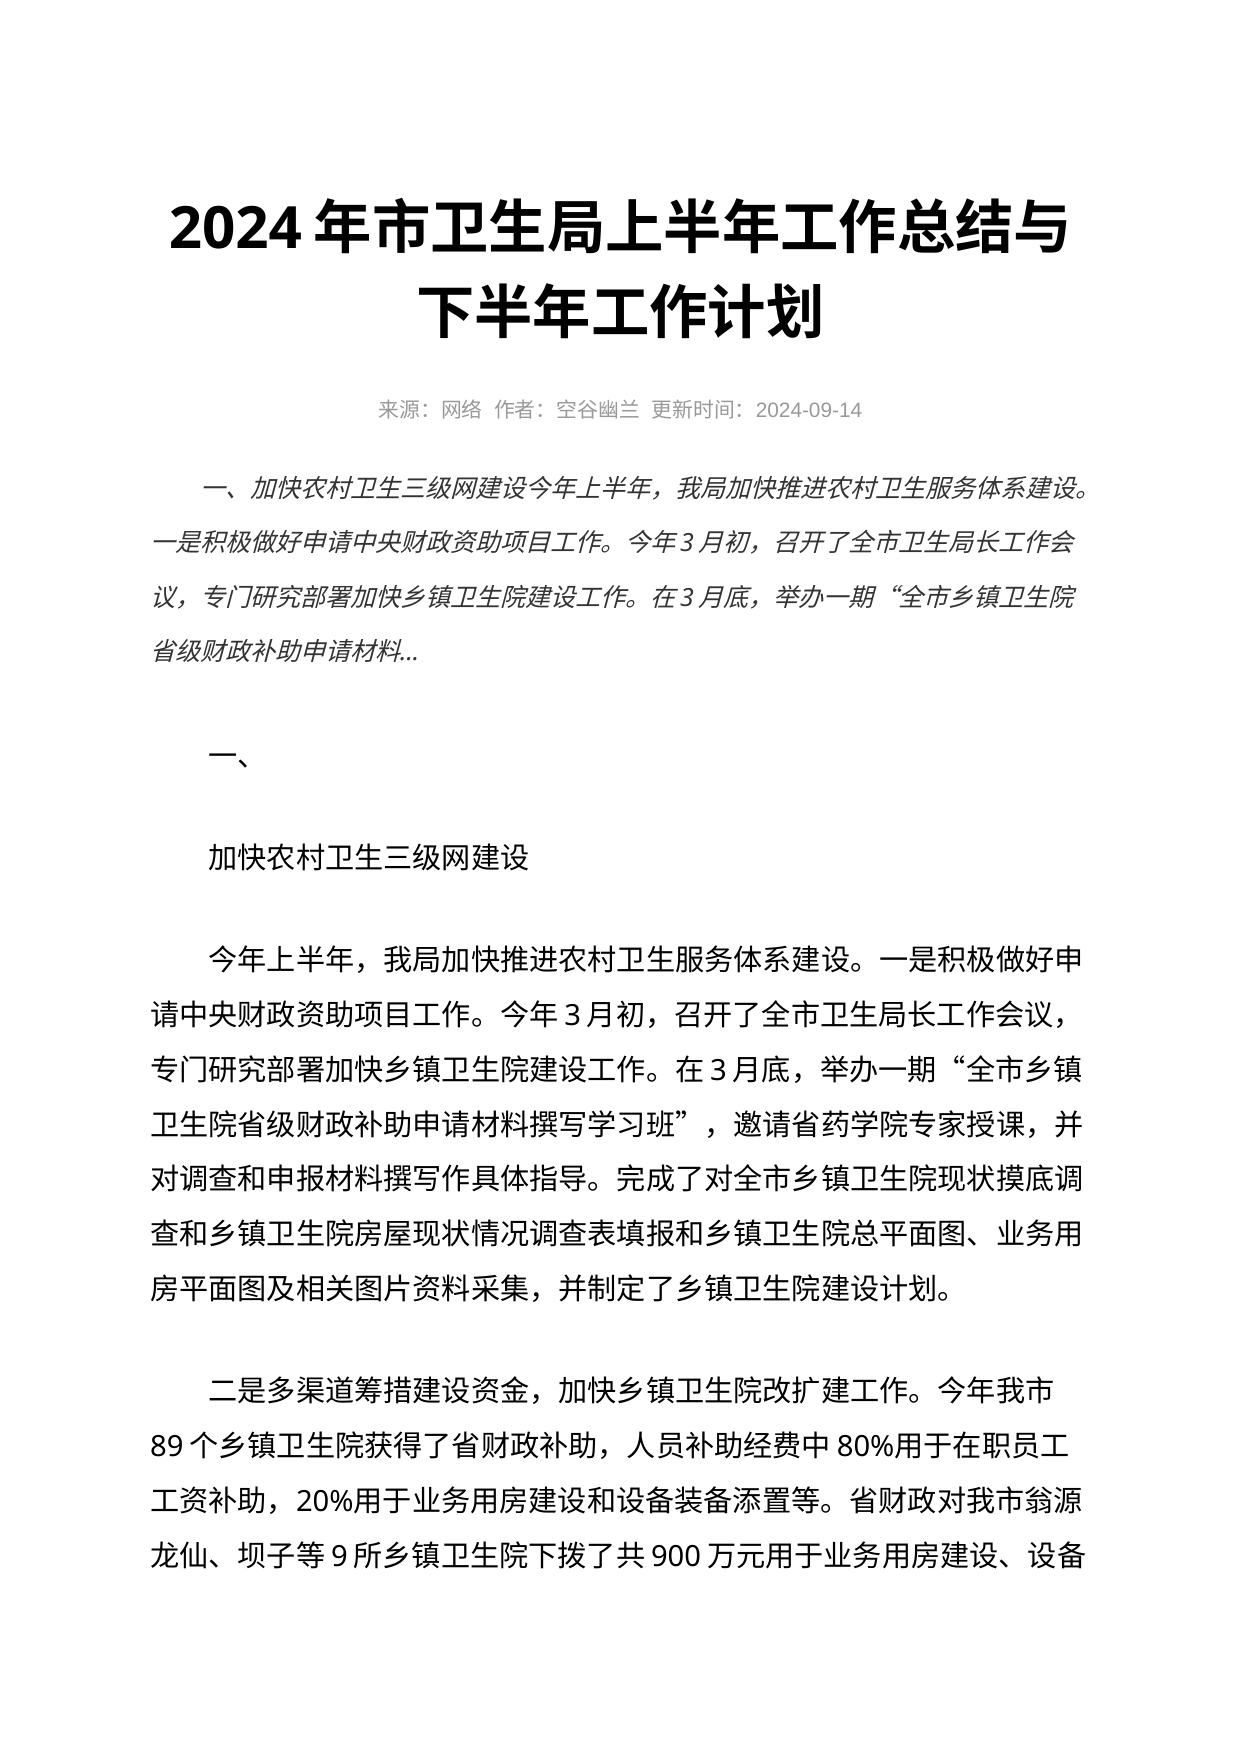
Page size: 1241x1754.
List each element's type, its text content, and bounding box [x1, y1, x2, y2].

text 一、加快农村卫生三级网建设今年上半年，我局加快推进农村卫生服务体系建设。一是积极做好申请中央财政资助项目工作。今年3月初，召开了全市卫生局长工作会议，专门研究部署加快乡镇卫生院建设工作。在3月底，举办一期“全市乡镇卫生院省级财政补助申请材料... [150, 468, 1090, 668]
text 今年上半年，我局加快推进农村卫生服务体系建设。一是积极做好申请中央财政资助项目工作。今年3月初，召开了全市卫生局长工作会议，专门研究部署加快乡镇卫生院建设工作。在3月底，举办一期“全市乡镇卫生院省级财政补助申请材料撰写学习班”，邀请省药学院专家授课，并对调查和申报材料撰写作具体指导。完成了对全市乡镇卫生院现状摸底调查和乡镇卫生院房屋现状情况调查表填报和乡镇卫生院总平面图、业务用房平面图及相关图片资料采集，并制定了乡镇卫生院建设计划。 [150, 936, 1090, 1308]
text 加快农村卫生三级网建设 [150, 834, 1090, 877]
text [150, 1367, 1090, 1575]
text 一、 [150, 733, 1090, 775]
subtitle 2024年市卫生局上半年工作总结与下半年工作计划 [150, 181, 1090, 351]
text 来源：网络 作者：空谷幽兰 更新时间：2024-09-14 [150, 397, 1090, 421]
